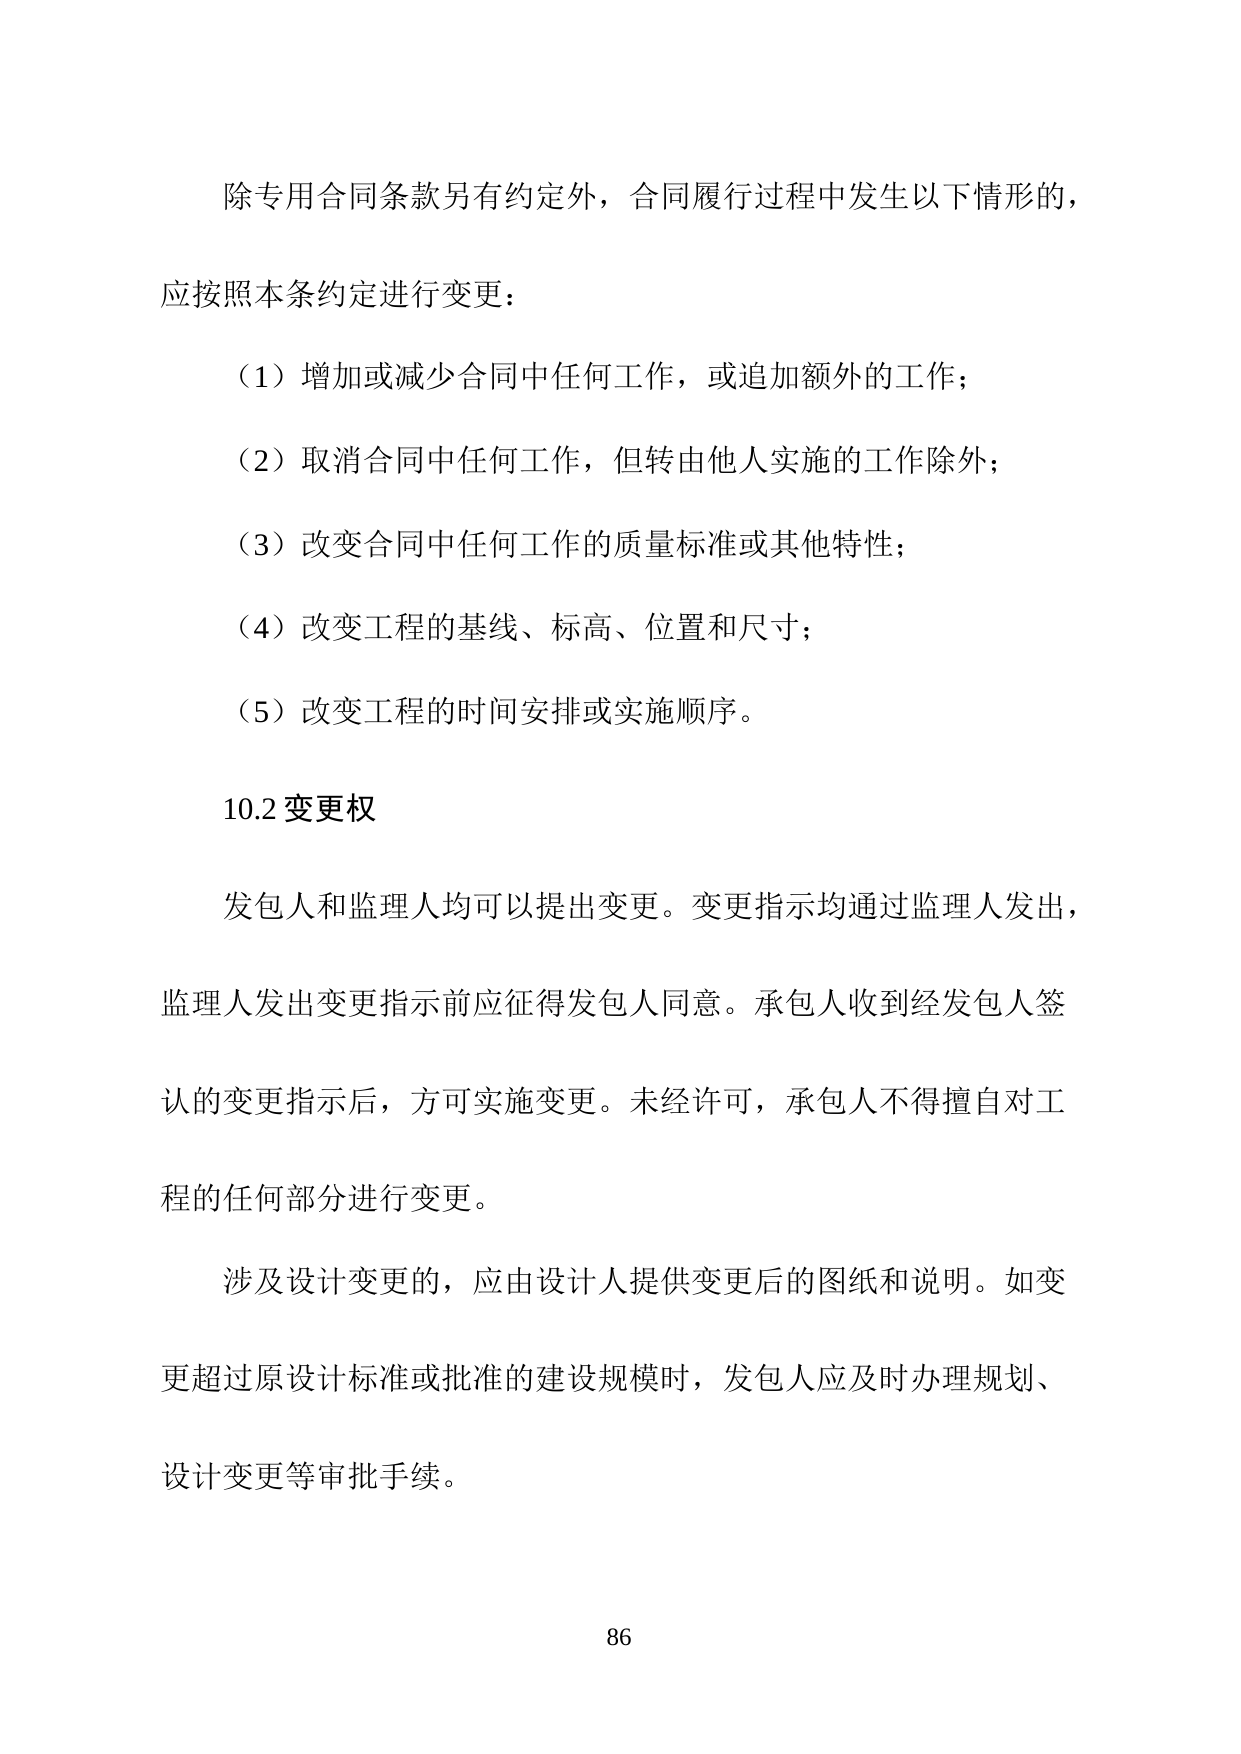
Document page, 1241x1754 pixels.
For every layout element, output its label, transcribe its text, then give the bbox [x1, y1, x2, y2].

text 发包人和监理人均可以提出变更。变更指示均通过监理人发出，监理人发出变更指示前应征得发包人同意。承包人收到经发包人签认的变更指示后，方可实施变更。未经许可，承包人不得擅自对工程的任何部分进行变更。 [159, 871, 1078, 1228]
text （1）增加或减少合同中任何工作，或追加额外的工作； [159, 342, 1078, 407]
text 涉及设计变更的，应由设计人提供变更后的图纸和说明。如变更超过原设计标准或批准的建设规模时，发包人应及时办理规划、设计变更等审批手续。 [159, 1246, 1078, 1506]
text 10.2变更权 [159, 774, 1078, 839]
text （2）取消合同中任何工作，但转由他人实施的工作除外； [159, 426, 1078, 491]
text （5）改变工程的时间安排或实施顺序。 [159, 678, 1078, 743]
text （3）改变合同中任何工作的质量标准或其他特性； [159, 510, 1078, 575]
text 除专用合同条款另有约定外，合同履行过程中发生以下情形的，应按照本条约定进行变更： [159, 162, 1078, 324]
text （4）改变工程的基线、标高、位置和尺寸； [159, 594, 1078, 659]
